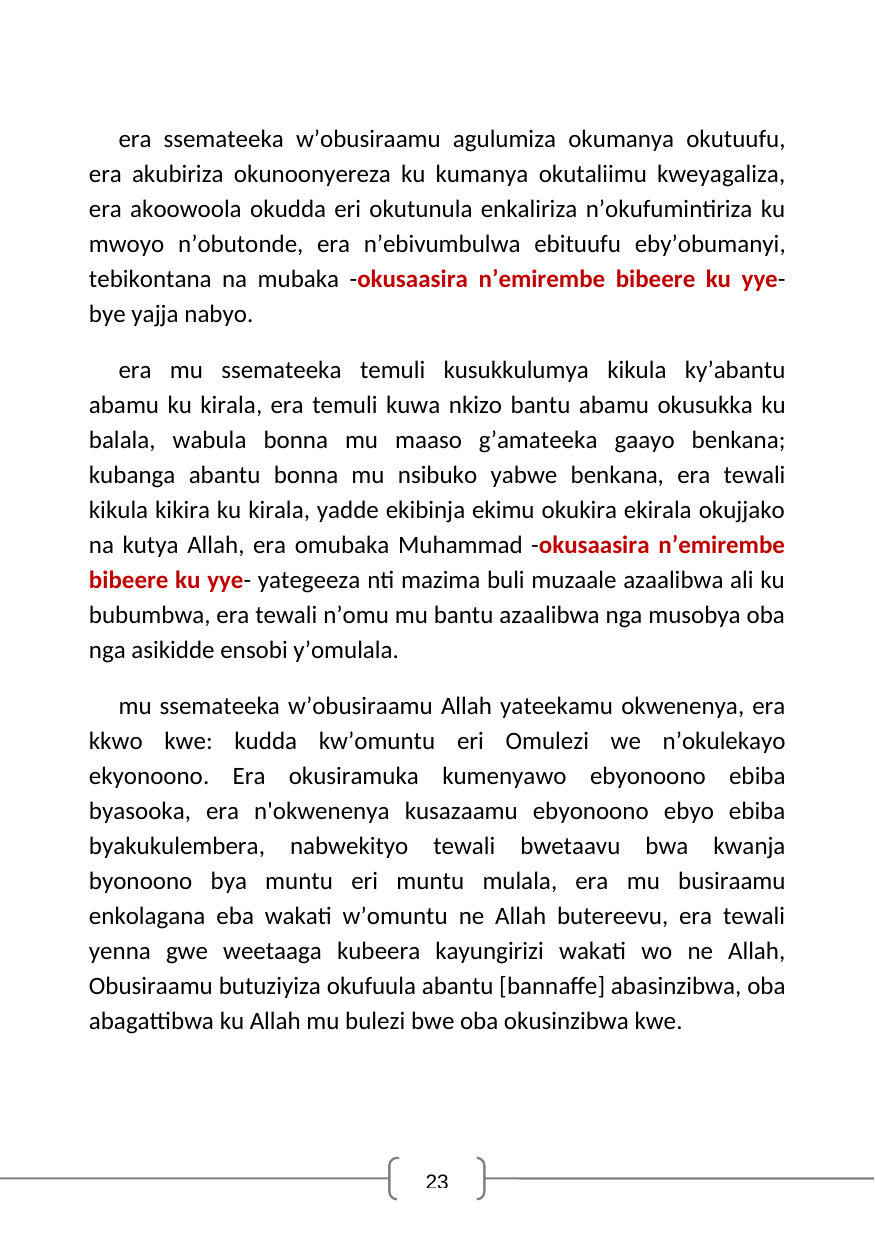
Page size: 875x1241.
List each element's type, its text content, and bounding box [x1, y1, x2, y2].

list era ssemateeka w’obusiraamu agulumiza okumanya okutuufu, era akubiriza okunoonyereza ku kumanya okutaliimu kweyagaliza, era akoowoola okudda eri okutunula enkaliriza n’okufumintiriza ku mwoyo n’obutonde, era n’ebivumbulwa ebituufu eby’obumanyi, tebikontana na mubaka -okusaasira n’emirembe bibeere ku yye- bye yajja nabyo. [89, 123, 785, 329]
list mu ssemateeka w’obusiraamu Allah yateekamu okwenenya, era kkwo kwe: kudda kw’omuntu eri Omulezi we n’okulekayo ekyonoono. Era okusiramuka kumenyawo ebyonoono ebiba byasooka, era n'okwenenya kusazaamu ebyonoono ebyo ebiba byakukulembera, nabwekityo tewali bwetaavu bwa kwanja byonoono bya muntu eri muntu mulala, era mu busiraamu enkolagana eba wakati w’omuntu ne Allah butereevu, era tewali yenna gwe weetaaga kubeera kayungirizi wakati wo ne Allah, Obusiraamu butuziyiza okufuula abantu [bannaffe] abasinzibwa, oba abagattibwa ku Allah mu bulezi bwe oba okusinzibwa kwe. [89, 690, 785, 1036]
list era mu ssemateeka temuli kusukkulumya kikula ky’abantu abamu ku kirala, era temuli kuwa nkizo bantu abamu okusukka ku balala, wabula bonna mu maaso g’amateeka gaayo benkana; kubanga abantu bonna mu nsibuko yabwe benkana, era tewali kikula kikira ku kirala, yadde ekibinja ekimu okukira ekirala okujjako na kutya Allah, era omubaka Muhammad -okusaasira n’emirembe bibeere ku yye- yategeeza nti mazima buli muzaale azaalibwa ali ku bubumbwa, era tewali n’omu mu bantu azaalibwa nga musobya oba nga asikidde ensobi y’omulala. [89, 354, 785, 665]
